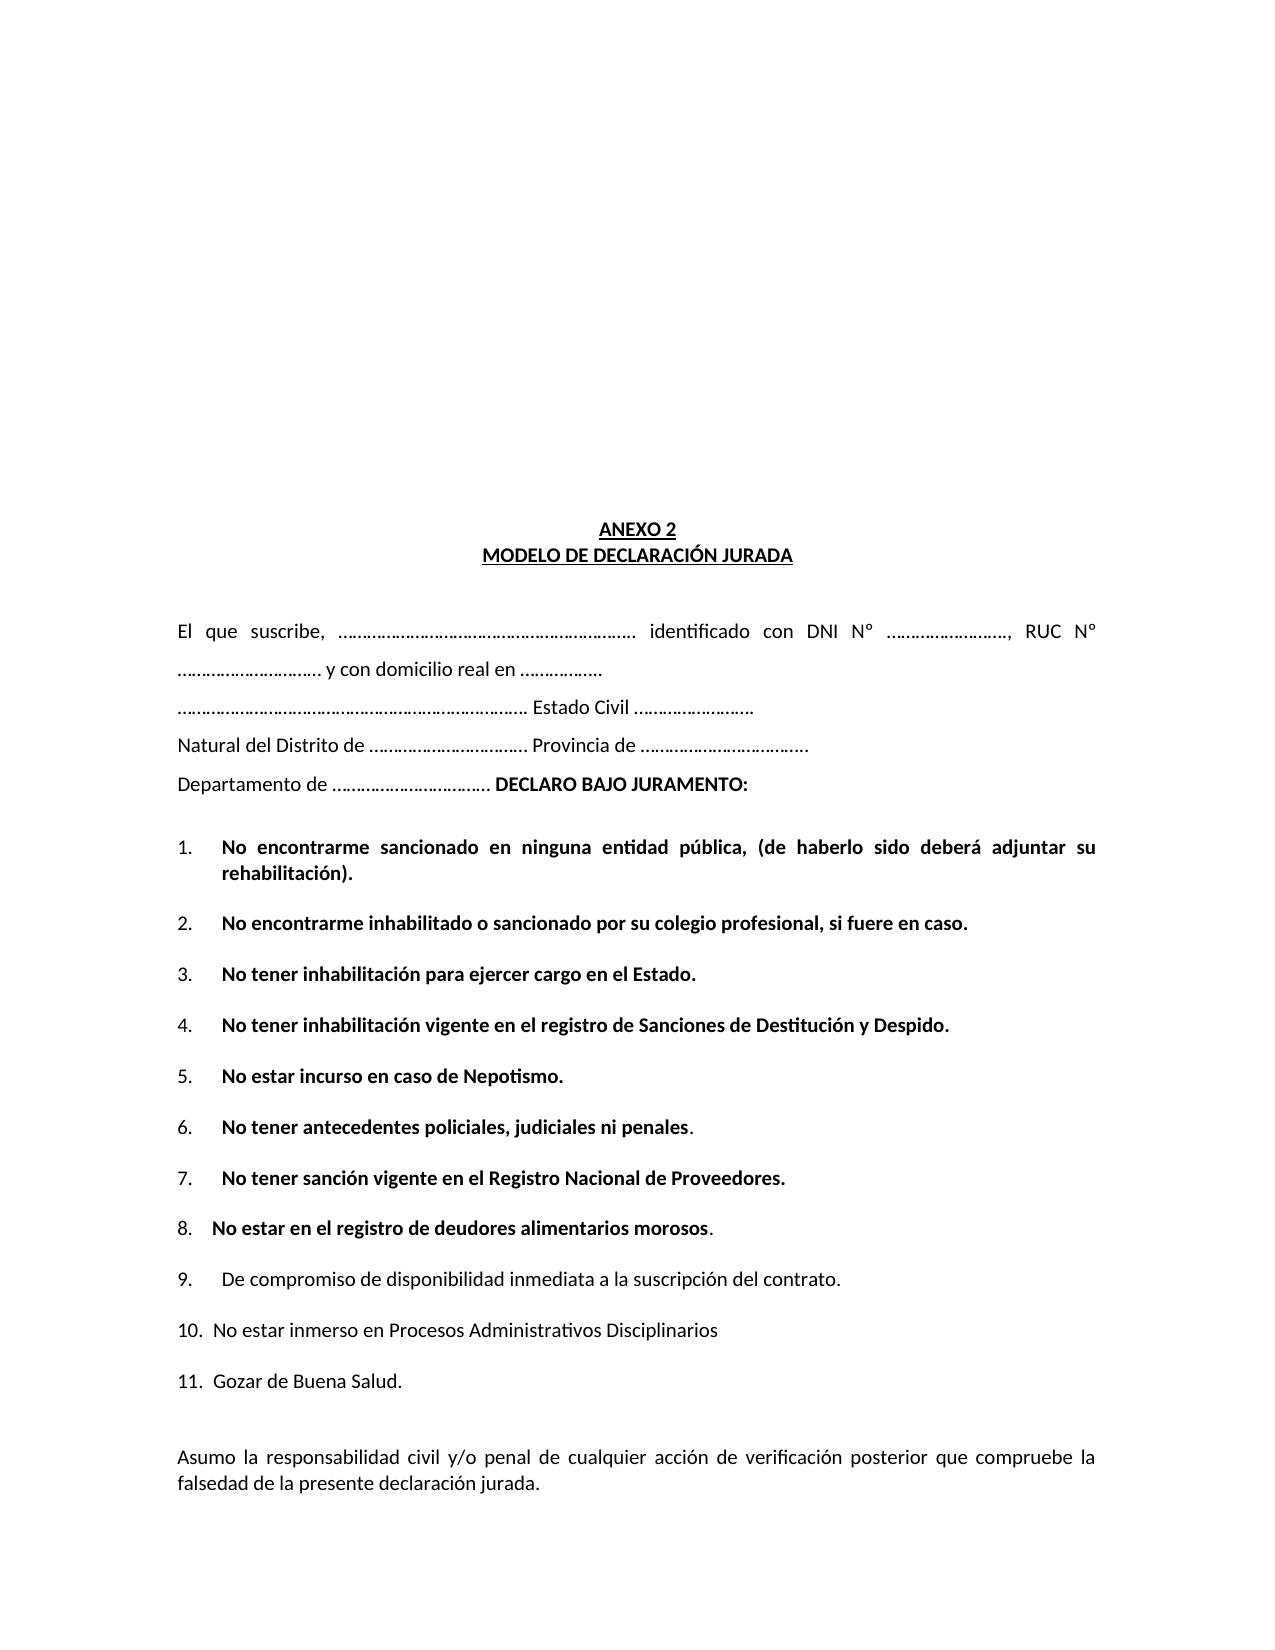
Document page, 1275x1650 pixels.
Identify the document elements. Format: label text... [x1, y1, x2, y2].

text 10. No estar inmerso en Procesos Administrativos Disciplinarios [177, 1317, 1098, 1343]
text ANEXO 2 [177, 517, 1098, 542]
text Asumo la responsabilidad civil y/o penal de cualquier acción de verificación posterior que compruebe la falsedad de la presente declaración jurada. [177, 1444, 1098, 1495]
text 2. No encontrarme inhabilitado o sancionado por su colegio profesional, si fuere en caso. [177, 911, 1098, 936]
text 3. No tener inhabilitación para ejercer cargo en el Estado. [177, 961, 1098, 987]
text 7. No tener sanción vigente en el Registro Nacional de Proveedores. [177, 1165, 1098, 1190]
text 9. De compromiso de disponibilidad inmediata a la suscripción del contrato. [177, 1266, 1098, 1292]
text 8. No estar en el registro de deudores alimentarios morosos. [177, 1216, 1098, 1241]
text ………………………………………………………………. Estado Civil ……………………. [177, 694, 1098, 720]
text 11. Gozar de Buena Salud. [177, 1368, 1098, 1393]
text MODELO DE DECLARACIÓN JURADA [177, 542, 1098, 567]
text El que suscribe, …………………………………………………….. identificado con DNI Nº ……………………., RUC Nº ………………………… y con domicilio real en …………….. [177, 618, 1098, 682]
text 6. No tener antecedentes policiales, judiciales ni penales. [177, 1114, 1098, 1139]
text Departamento de …………………………… DECLARO BAJO JURAMENTO: [177, 771, 1098, 796]
text 1. No encontrarme sancionado en ninguna entidad pública, (de haberlo sido deberá adjuntar su rehabilitación). [177, 834, 1098, 885]
text Natural del Distrito de …………………………… Provincia de …………………………….. [177, 733, 1098, 758]
text 5. No estar incurso en caso de Nepotismo. [177, 1063, 1098, 1088]
text 4. No tener inhabilitación vigente en el registro de Sanciones de Destitución y Despido. [177, 1012, 1098, 1038]
